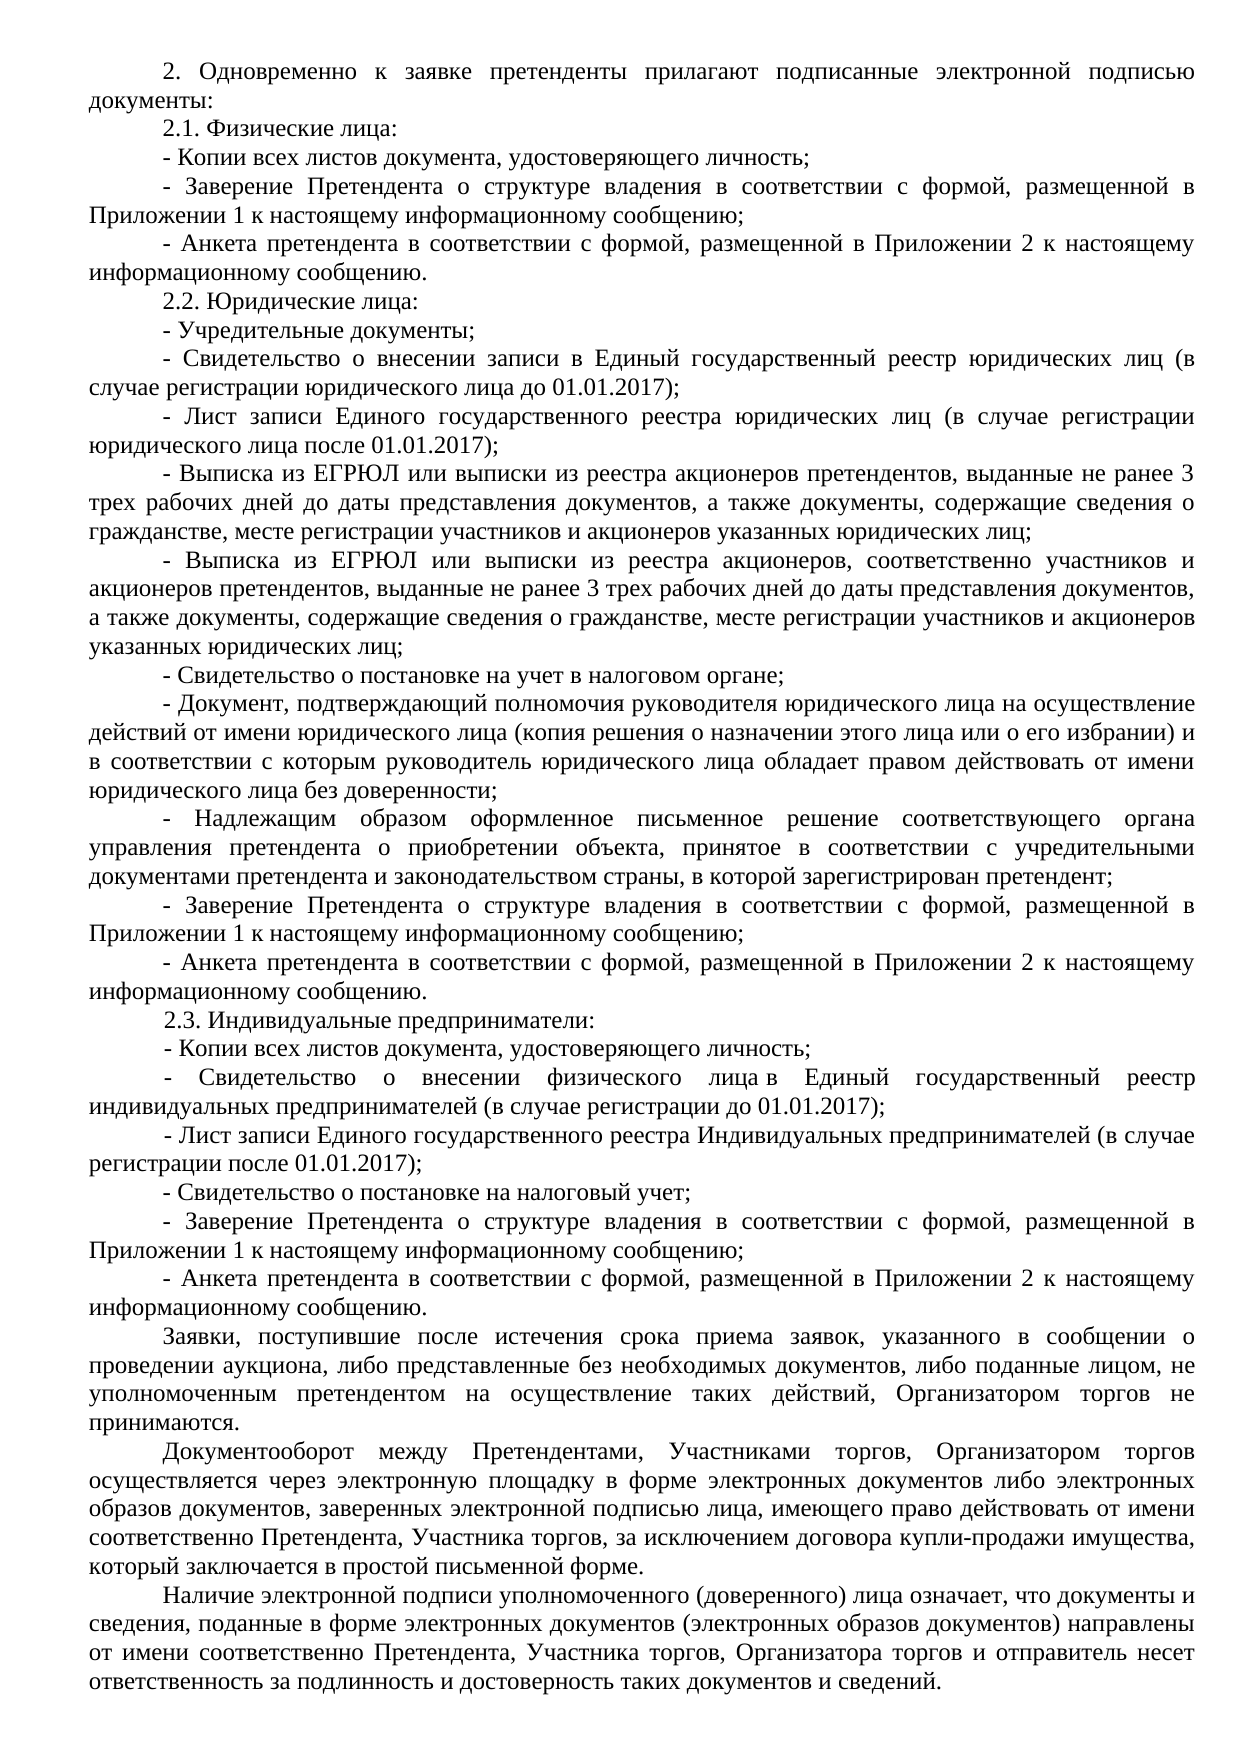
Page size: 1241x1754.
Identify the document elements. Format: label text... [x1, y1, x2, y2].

text - Лист записи Единого государственного реестра юридических лиц (в случае регистрации юридического лица после 01.01.2017); [89, 401, 1196, 458]
text - Копии всех листов документа, удостоверяющего личность; [89, 142, 1196, 171]
text - Свидетельство о постановке на налоговый учет; [89, 1177, 1196, 1206]
text Наличие электронной подписи уполномоченного (доверенного) лица означает, что документы и сведения, поданные в форме электронных документов (электронных образов документов) направлены от имени соответственно Претендента, Участника торгов, Организатора торгов и отправитель несет ответственность за подлинность и достоверность таких документов и сведений. [89, 1580, 1196, 1695]
text - Свидетельство о внесении физического лица в Единый государственный реестр индивидуальных предпринимателей (в случае регистрации до 01.01.2017); [89, 1062, 1196, 1120]
text Заявки, поступившие после истечения срока приема заявок, указанного в сообщении о проведении аукциона, либо представленные без необходимых документов, либо поданные лицом, не уполномоченным претендентом на осуществление таких действий, Организатором торгов не принимаются. [89, 1321, 1196, 1436]
text - Анкета претендента в соответствии с формой, размещенной в Приложении 2 к настоящему информационному сообщению. [89, 1263, 1196, 1321]
text - Учредительные документы; [89, 315, 1196, 343]
text - Заверение Претендента о структуре владения в соответствии с формой, размещенной в Приложении 1 к настоящему информационному сообщению; [89, 1206, 1196, 1263]
text Документооборот между Претендентами, Участниками торгов, Организатором торгов осуществляется через электронную площадку в форме электронных документов либо электронных образов документов, заверенных электронной подписью лица, имеющего право действовать от имени соответственно Претендента, Участника торгов, за исключением договора купли-продажи имущества, который заключается в простой письменной форме. [89, 1436, 1196, 1580]
text - Свидетельство о постановке на учет в налоговом органе; [89, 660, 1196, 688]
text - Анкета претендента в соответствии с формой, размещенной в Приложении 2 к настоящему информационному сообщению. [89, 947, 1196, 1005]
text - Анкета претендента в соответствии с формой, размещенной в Приложении 2 к настоящему информационному сообщению. [89, 228, 1196, 286]
text - Документ, подтверждающий полномочия руководителя юридического лица на осуществление действий от имени юридического лица (копия решения о назначении этого лица или о его избрании) и в соответствии с которым руководитель юридического лица обладает правом действовать от имени юридического лица без доверенности; [89, 688, 1196, 803]
text - Заверение Претендента о структуре владения в соответствии с формой, размещенной в Приложении 1 к настоящему информационному сообщению; [89, 890, 1196, 947]
text - Выписка из ЕГРЮЛ или выписки из реестра акционеров претендентов, выданные не ранее 3 трех рабочих дней до даты представления документов, а также документы, содержащие сведения о гражданстве, месте регистрации участников и акционеров указанных юридических лиц; [89, 458, 1196, 545]
text - Заверение Претендента о структуре владения в соответствии с формой, размещенной в Приложении 1 к настоящему информационному сообщению; [89, 171, 1196, 228]
text - Копии всех листов документа, удостоверяющего личность; [89, 1033, 1196, 1062]
text 2.2. Юридические лица: [89, 286, 1196, 315]
text - Лист записи Единого государственного реестра Индивидуальных предпринимателей (в случае регистрации после 01.01.2017); [89, 1120, 1196, 1177]
text - Надлежащим образом оформленное письменное решение соответствующего органа управления претендента о приобретении объекта, принятое в соответствии с учредительными документами претендента и законодательством страны, в которой зарегистрирован претендент; [89, 803, 1196, 890]
text - Выписка из ЕГРЮЛ или выписки из реестра акционеров, соответственно участников и акционеров претендентов, выданные не ранее 3 трех рабочих дней до даты представления документов, а также документы, содержащие сведения о гражданстве, месте регистрации участников и акционеров указанных юридических лиц; [89, 545, 1196, 660]
text 2.1. Физические лица: [89, 113, 1196, 142]
text - Свидетельство о внесении записи в Единый государственный реестр юридических лиц (в случае регистрации юридического лица до 01.01.2017); [89, 343, 1196, 401]
text 2.3. Индивидуальные предприниматели: [89, 1005, 1196, 1033]
text 2. Одновременно к заявке претенденты прилагают подписанные электронной подписью документы: [89, 56, 1196, 113]
